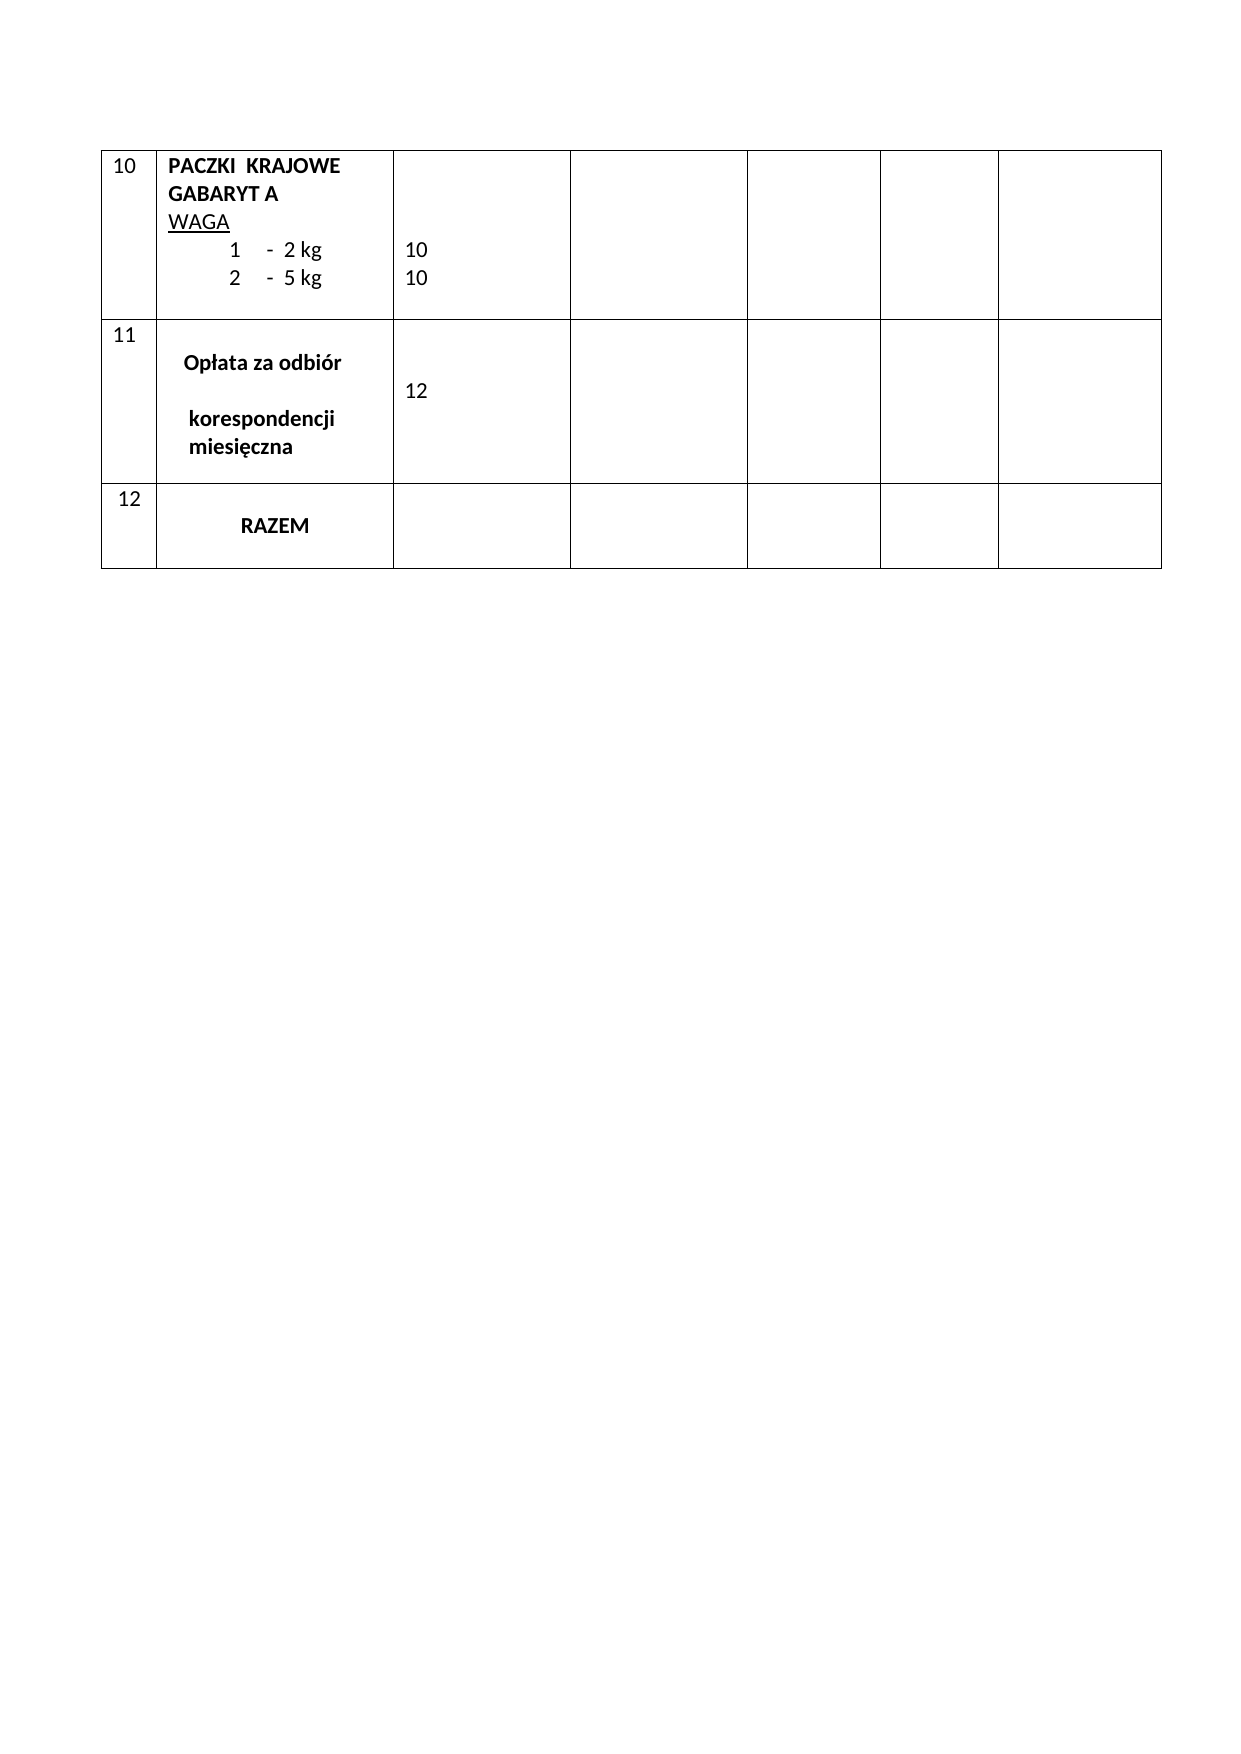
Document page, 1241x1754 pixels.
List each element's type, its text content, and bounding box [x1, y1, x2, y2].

table_cell [881, 320, 998, 483]
table_cell [881, 151, 998, 319]
table_cell 10 [102, 151, 156, 319]
table_cell 12 [394, 320, 570, 483]
table_cell Opłata za odbiór korespondencji miesięczna [157, 320, 393, 483]
table_cell [999, 151, 1161, 319]
table_cell [881, 484, 998, 568]
table_cell [571, 320, 747, 483]
table_cell [748, 484, 880, 568]
table_cell [748, 151, 880, 319]
table_cell [748, 320, 880, 483]
table_cell 10 10 [394, 151, 570, 319]
table_cell [394, 484, 570, 568]
table_cell [999, 484, 1161, 568]
table_cell [999, 320, 1161, 483]
table_cell [571, 151, 747, 319]
table_cell 12 [102, 484, 156, 568]
table_cell 11 [102, 320, 156, 483]
table_cell [571, 484, 747, 568]
table_cell PACZKI KRAJOWE GABARYT A WAGA - 2 kg - 5 kg [157, 151, 393, 319]
table_cell RAZEM [157, 484, 393, 568]
